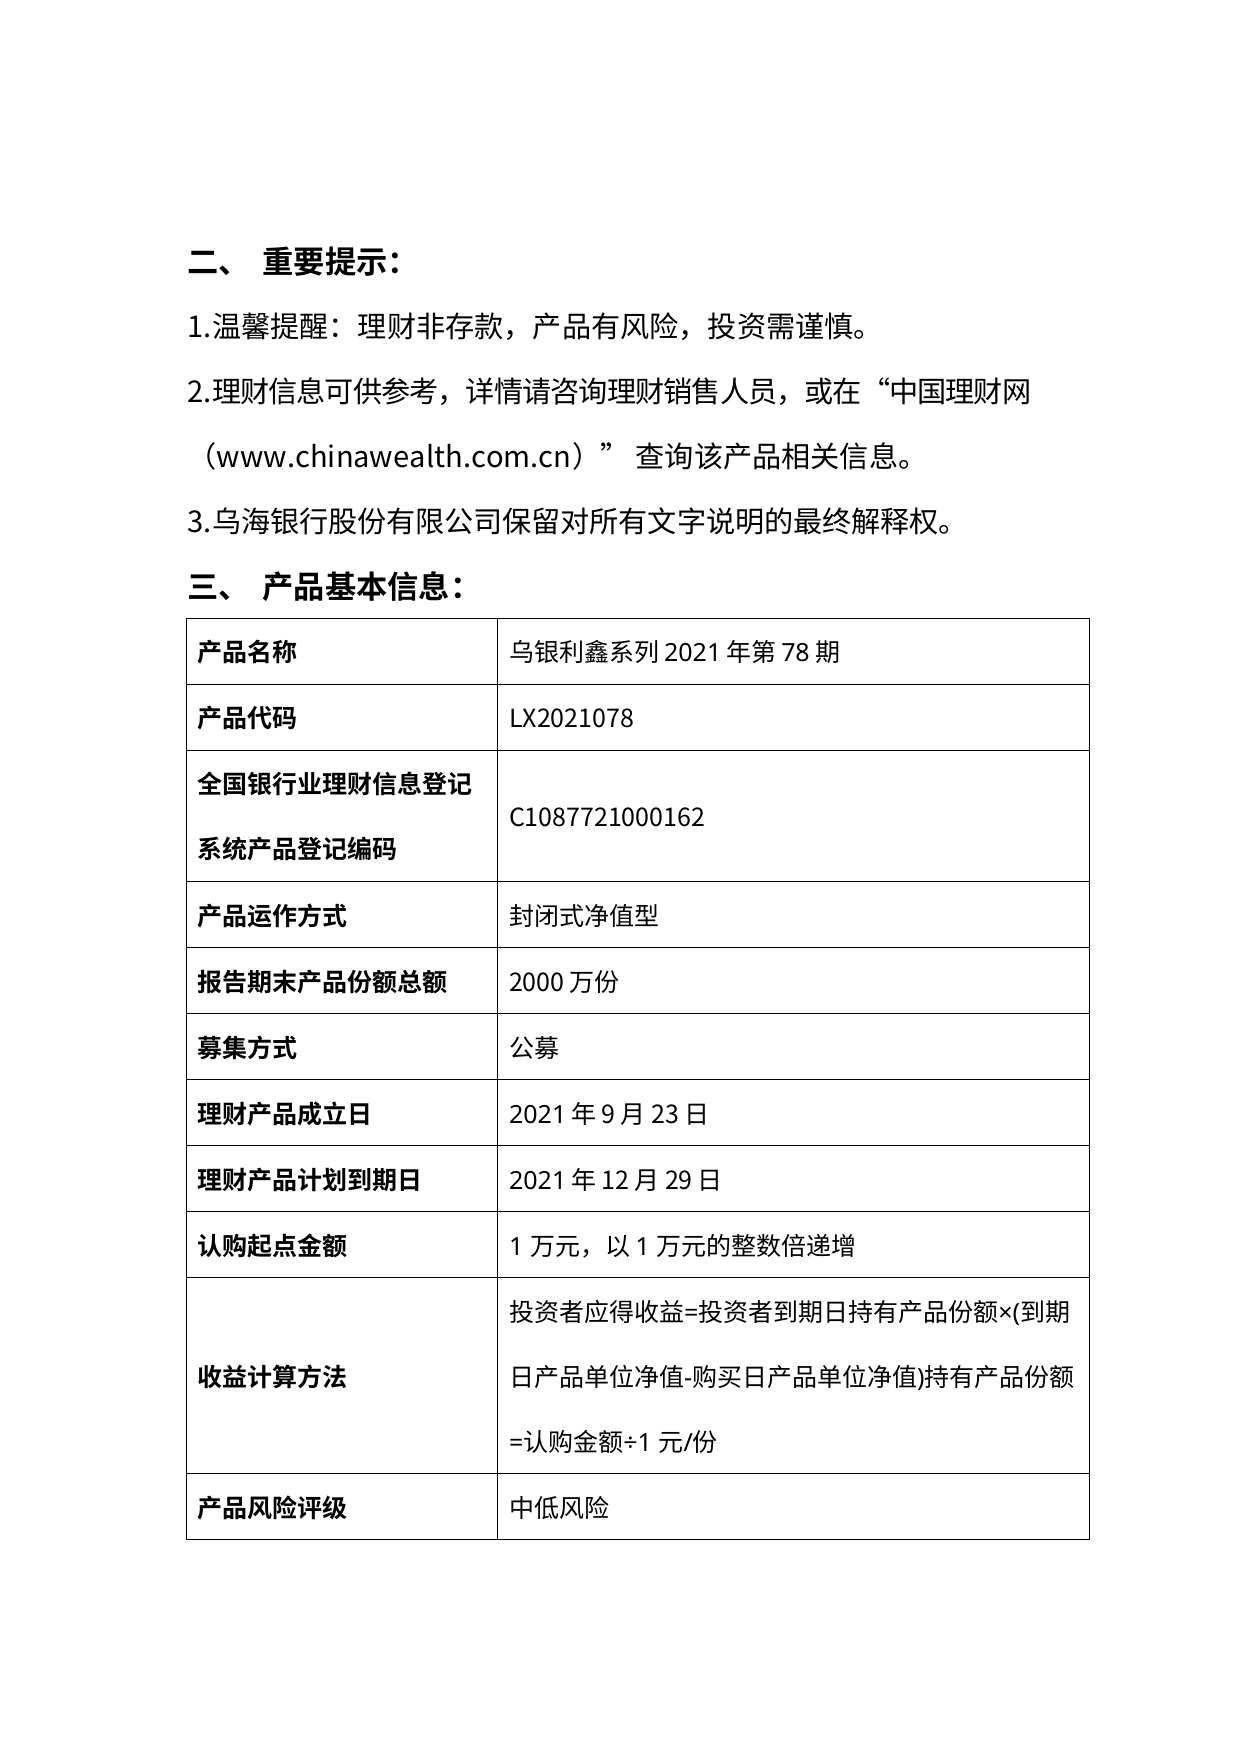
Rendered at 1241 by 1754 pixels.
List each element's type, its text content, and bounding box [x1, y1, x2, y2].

table_cell 1 万元，以 1 万元的整数倍递增 [498, 1212, 1089, 1277]
list 产品基本信息： [187, 552, 1053, 617]
table_cell 2000万份 [498, 948, 1089, 1013]
table_cell 认购起点金额 [187, 1212, 497, 1277]
table_cell LX2021078 [498, 685, 1089, 749]
table_cell 公募 [498, 1014, 1089, 1079]
table_cell 封闭式净值型 [498, 882, 1089, 947]
table_header 产品名称 [187, 619, 497, 683]
table_cell 报告期末产品份额总额 [187, 948, 497, 1013]
table_cell 产品运作方式 [187, 882, 497, 947]
table_cell 收益计算方法 [187, 1278, 497, 1473]
table_cell C1087721000162 [498, 751, 1089, 881]
text 1.温馨提醒：理财非存款，产品有风险，投资需谨慎。 [187, 292, 1053, 357]
text 2.理财信息可供参考，详情请咨询理财销售人员，或在“中国理财网（www.chinawealth.com.cn）” 查询该产品相关信息。 [187, 357, 1053, 487]
table_cell 理财产品计划到期日 [187, 1146, 497, 1211]
table_cell 募集方式 [187, 1014, 497, 1079]
list 重要提示： [187, 227, 1053, 292]
table_cell 中低风险 [498, 1474, 1089, 1539]
table_cell 2021年 12月 29日 [498, 1146, 1089, 1211]
table_cell 投资者应得收益=投资者到期日持有产品份额×(到期日产品单位净值-购买日产品单位净值)持有产品份额=认购金额÷1 元/份 [498, 1278, 1089, 1473]
text 3.乌海银行股份有限公司保留对所有文字说明的最终解释权。 [187, 487, 1053, 552]
table_cell 理财产品成立日 [187, 1080, 497, 1145]
table_cell 2021年 9月 23日 [498, 1080, 1089, 1145]
table_cell 全国银行业理财信息登记系统产品登记编码 [187, 751, 497, 881]
table_header 乌银利鑫系列2021年第78期 [498, 619, 1089, 683]
table_cell 产品风险评级 [187, 1474, 497, 1539]
table_cell 产品代码 [187, 685, 497, 749]
